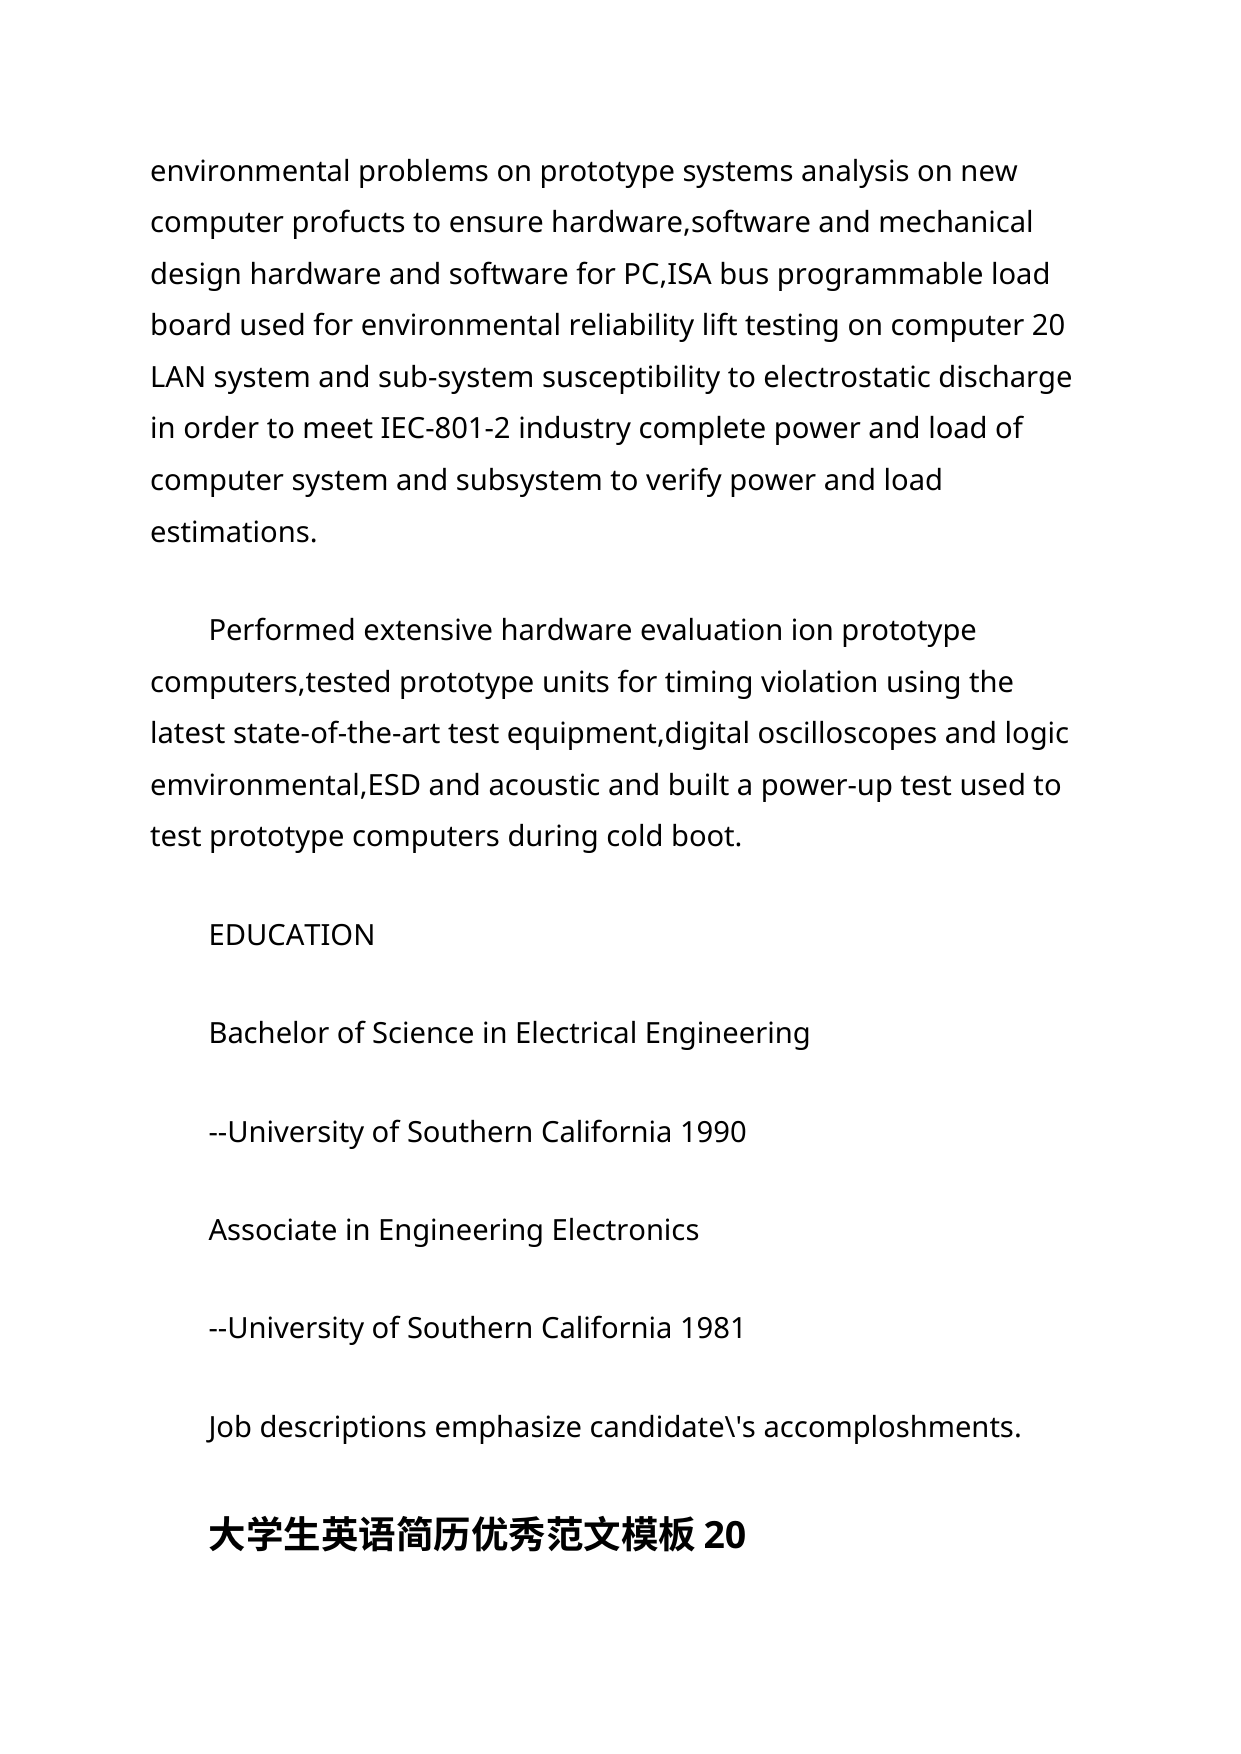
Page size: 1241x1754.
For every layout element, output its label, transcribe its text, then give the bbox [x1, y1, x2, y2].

text --University of Southern California 1981 [150, 1308, 1090, 1347]
text Bachelor of Science in Electrical Engineering [150, 1012, 1090, 1052]
text Performed extensive hardware evaluation ion prototype computers,tested prototype units for timing violation using the latest state-of-the-art test equipment,digital oscilloscopes and logic emvironmental,ESD and acoustic and built a power-up test used to test prototype computers during cold boot. [150, 609, 1090, 855]
text Associate in Engineering Electronics [150, 1209, 1090, 1249]
text 大学生英语简历优秀范文模板20 [150, 1505, 1090, 1559]
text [150, 150, 1090, 551]
text EDUCATION [150, 914, 1090, 954]
text Job descriptions emphasize candidate\'s accomploshments. [150, 1406, 1090, 1446]
text --University of Southern California 1990 [150, 1111, 1090, 1151]
